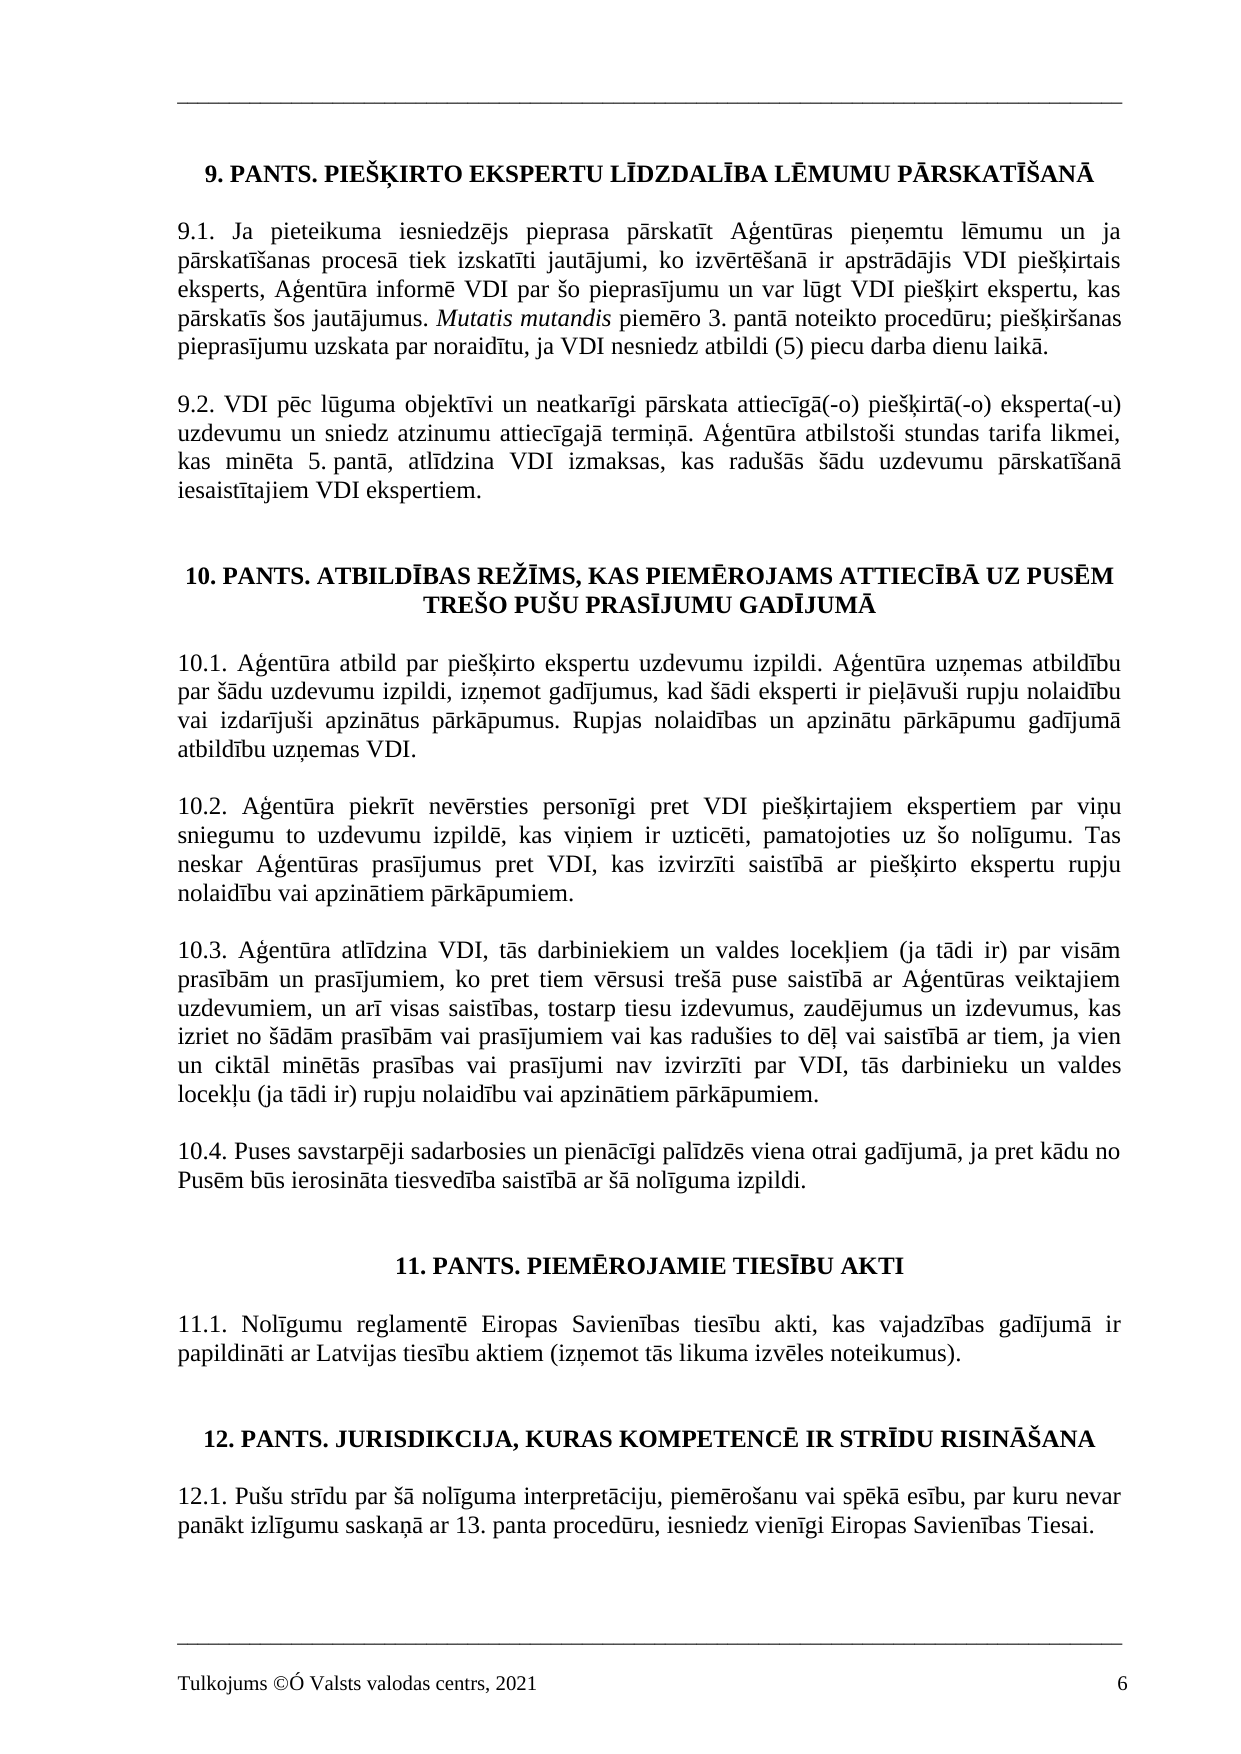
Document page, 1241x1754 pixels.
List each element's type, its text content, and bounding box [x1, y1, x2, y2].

text 9.1. Ja pieteikuma iesniedzējs pieprasa pārskatīt Aģentūras pieņemtu lēmumu un ja pārskatīšanas procesā tiek izskatīti jautājumi, ko izvērtēšanā ir apstrādājis VDI piešķirtais eksperts, Aģentūra informē VDI par šo pieprasījumu un var lūgt VDI piešķirt ekspertu, kas pārskatīs šos jautājumus. Mutatis mutandis piemēro 3. pantā noteikto procedūru; piešķiršanas pieprasījumu uzskata par noraidītu, ja VDI nesniedz atbildi (5) piecu darba dienu laikā. [177, 216, 1122, 360]
text 9.2. VDI pēc lūguma objektīvi un neatkarīgi pārskata attiecīgā(-o) piešķirtā(-o) eksperta(-u) uzdevumu un sniedz atzinumu attiecīgajā termiņā. Aģentūra atbilstoši stundas tarifa likmei, kas minēta 5. pantā, atlīdzina VDI izmaksas, kas radušās šādu uzdevumu pārskatīšanā iesaistītajiem VDI ekspertiem. [177, 389, 1122, 504]
text 10.2. Aģentūra piekrīt nevērsties personīgi pret VDI piešķirtajiem ekspertiem par viņu sniegumu to uzdevumu izpildē, kas viņiem ir uzticēti, pamatojoties uz šo nolīgumu. Tas neskar Aģentūras prasījumus pret VDI, kas izvirzīti saistībā ar piešķirto ekspertu rupju nolaidību vai apzinātiem pārkāpumiem. [177, 791, 1122, 906]
text 11.1. Nolīgumu reglamentē Eiropas Savienības tiesību akti, kas vajadzības gadījumā ir papildināti ar Latvijas tiesību aktiem (izņemot tās likuma izvēles noteikumus). [177, 1309, 1122, 1366]
text 10.1. Aģentūra atbild par piešķirto ekspertu uzdevumu izpildi. Aģentūra uzņemas atbildību par šādu uzdevumu izpildi, izņemot gadījumus, kad šādi eksperti ir pieļāvuši rupju nolaidību vai izdarījuši apzinātus pārkāpumus. Rupjas nolaidības un apzinātu pārkāpumu gadījumā atbildību uzņemas VDI. [177, 648, 1122, 763]
text 9. PANTS. PIEŠĶIRTO EKSPERTU LĪDZDALĪBA LĒMUMU PĀRSKATĪŠANĀ [177, 159, 1122, 188]
text 12. PANTS. JURISDIKCIJA, KURAS KOMPETENCĒ IR STRĪDU RISINĀŠANA [177, 1424, 1122, 1453]
text 12.1. Pušu strīdu par šā nolīguma interpretāciju, piemērošanu vai spēkā esību, par kuru nevar panākt izlīgumu saskaņā ar 13. panta procedūru, iesniedz vienīgi Eiropas Savienības Tiesai. [177, 1481, 1122, 1539]
text 10.4. Puses savstarpēji sadarbosies un pienācīgi palīdzēs viena otrai gadījumā, ja pret kādu no Pusēm būs ierosināta tiesvedība saistībā ar šā nolīguma izpildi. [177, 1136, 1122, 1194]
text 10.3. Aģentūra atlīdzina VDI, tās darbiniekiem un valdes locekļiem (ja tādi ir) par visām prasībām un prasījumiem, ko pret tiem vērsusi trešā puse saistībā ar Aģentūras veiktajiem uzdevumiem, un arī visas saistības, tostarp tiesu izdevumus, zaudējumus un izdevumus, kas izriet no šādām prasībām vai prasījumiem vai kas radušies to dēļ vai saistībā ar tiem, ja vien un ciktāl minētās prasības vai prasījumi nav izvirzīti par VDI, tās darbinieku un valdes locekļu (ja tādi ir) rupju nolaidību vai apzinātiem pārkāpumiem. [177, 935, 1122, 1108]
text 11. PANTS. PIEMĒROJAMIE TIESĪBU AKTI [177, 1251, 1122, 1280]
text 10. PANTS. ATBILDĪBAS REŽĪMS, KAS PIEMĒROJAMS ATTIECĪBĀ UZ PUSĒM TREŠO PUŠU PRASĪJUMU GADĪJUMĀ [177, 561, 1122, 619]
